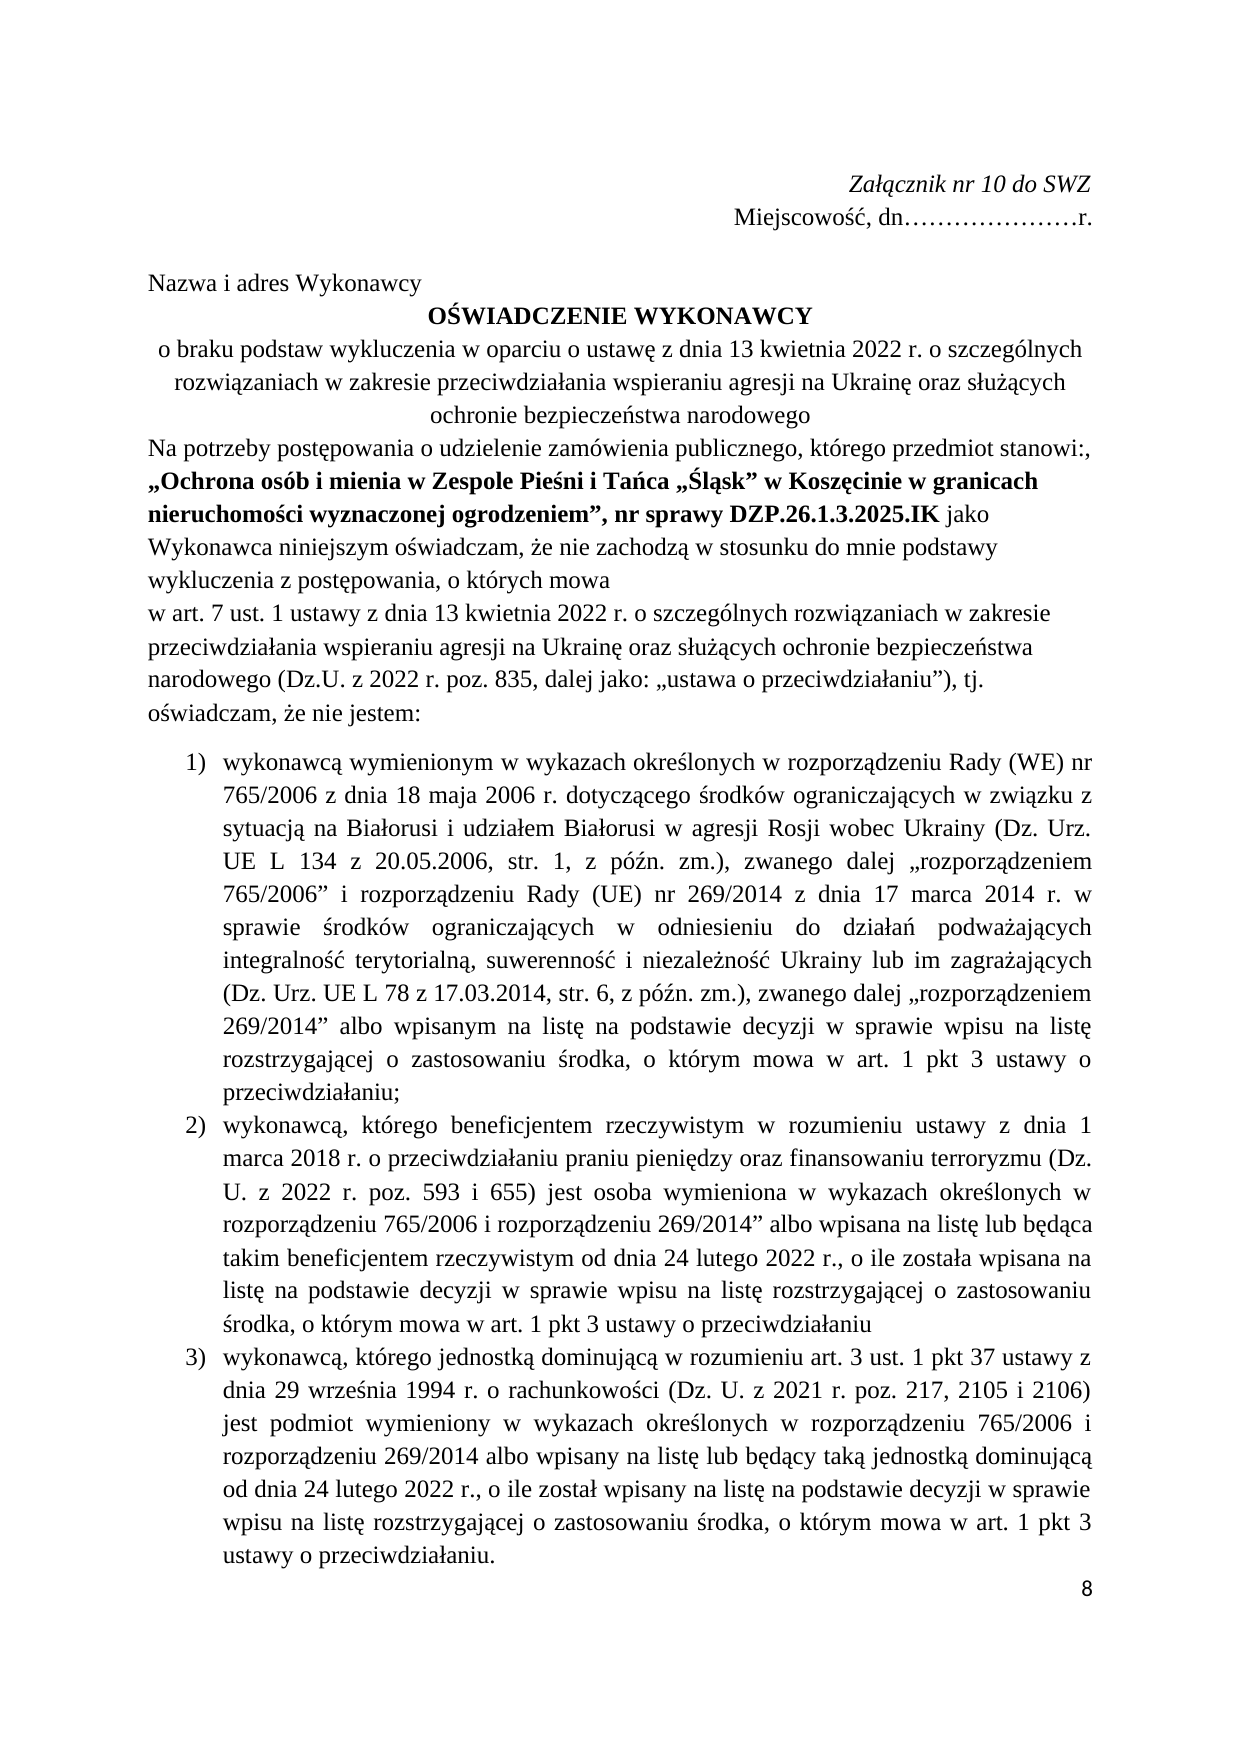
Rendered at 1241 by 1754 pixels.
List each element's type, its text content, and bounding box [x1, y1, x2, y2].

text Na potrzeby postępowania o udzielenie zamówienia publicznego, którego przedmiot stanowi:, „Ochrona osób i mienia w Zespole Pieśni i Tańca „Śląsk” w Koszęcinie w granicach nieruchomości wyznaczonej ogrodzeniem”, nr sprawy DZP.26.1.3.2025.IK jako Wykonawca niniejszym oświadczam, że nie zachodzą w stosunku do mnie podstawy wykluczenia z postępowania, o których mowa w art. 7 ust. 1 ustawy z dnia 13 kwietnia 2022 r. o szczególnych rozwiązaniach w zakresie przeciwdziałania wspieraniu agresji na Ukrainę oraz służących ochronie bezpieczeństwa narodowego (Dz.U. z 2022 r. poz. 835, dalej jako: „ustawa o przeciwdziałaniu”), tj. oświadczam, że nie jestem: [148, 433, 1095, 726]
text Załącznik nr 10 do SWZ [148, 169, 1093, 198]
list wykonawcą, którego jednostką dominującą w rozumieniu art. 3 ust. 1 pkt 37 ustawy z dnia 29 września 1994 r. o rachunkowości (Dz. U. z 2021 r. poz. 217, 2105 i 2106) jest podmiot wymieniony w wykazach określonych w rozporządzeniu 765/2006 i rozporządzeniu 269/2014 albo wpisany na listę lub będący taką jednostką dominującą od dnia 24 lutego 2022 r., o ile został wpisany na listę na podstawie decyzji w sprawie wpisu na listę rozstrzygającej o zastosowaniu środka, o którym mowa w art. 1 pkt 3 ustawy o przeciwdziałaniu. [185, 1342, 1093, 1568]
list wykonawcą, którego beneficjentem rzeczywistym w rozumieniu ustawy z dnia 1 marca 2018 r. o przeciwdziałaniu praniu pieniędzy oraz finansowaniu terroryzmu (Dz. U. z 2022 r. poz. 593 i 655) jest osoba wymieniona w wykazach określonych w rozporządzeniu 765/2006 i rozporządzeniu 269/2014” albo wpisana na listę lub będąca takim beneficjentem rzeczywistym od dnia 24 lutego 2022 r., o ile została wpisana na listę na podstawie decyzji w sprawie wpisu na listę rozstrzygającej o zastosowaniu środka, o którym mowa w art. 1 pkt 3 ustawy o przeciwdziałaniu [185, 1111, 1093, 1337]
text Nazwa i adres Wykonawcy [148, 268, 1093, 297]
text OŚWIADCZENIE WYKONAWCY [148, 301, 1093, 330]
text Miejscowość, dn…………………r. [148, 202, 1093, 231]
list wykonawcą wymienionym w wykazach określonych w rozporządzeniu Rady (WE) nr 765/2006 z dnia 18 maja 2006 r. dotyczącego środków ograniczających w związku z sytuacją na Białorusi i udziałem Białorusi w agresji Rosji wobec Ukrainy (Dz. Urz. UE L 134 z 20.05.2006, str. 1, z późn. zm.), zwanego dalej „rozporządzeniem 765/2006” i rozporządzeniu Rady (UE) nr 269/2014 z dnia 17 marca 2014 r. w sprawie środków ograniczających w odniesieniu do działań podważających integralność terytorialną, suwerenność i niezależność Ukrainy lub im zagrażających (Dz. Urz. UE L 78 z 17.03.2014, str. 6, z późn. zm.), zwanego dalej „rozporządzeniem 269/2014” albo wpisanym na listę na podstawie decyzji w sprawie wpisu na listę rozstrzygającej o zastosowaniu środka, o którym mowa w art. 1 pkt 3 ustawy o przeciwdziałaniu; [185, 747, 1093, 1106]
text o braku podstaw wykluczenia w oparciu o ustawę z dnia 13 kwietnia 2022 r. o szczególnych rozwiązaniach w zakresie przeciwdziałania wspieraniu agresji na Ukrainę oraz służących ochronie bezpieczeństwa narodowego [148, 334, 1093, 429]
